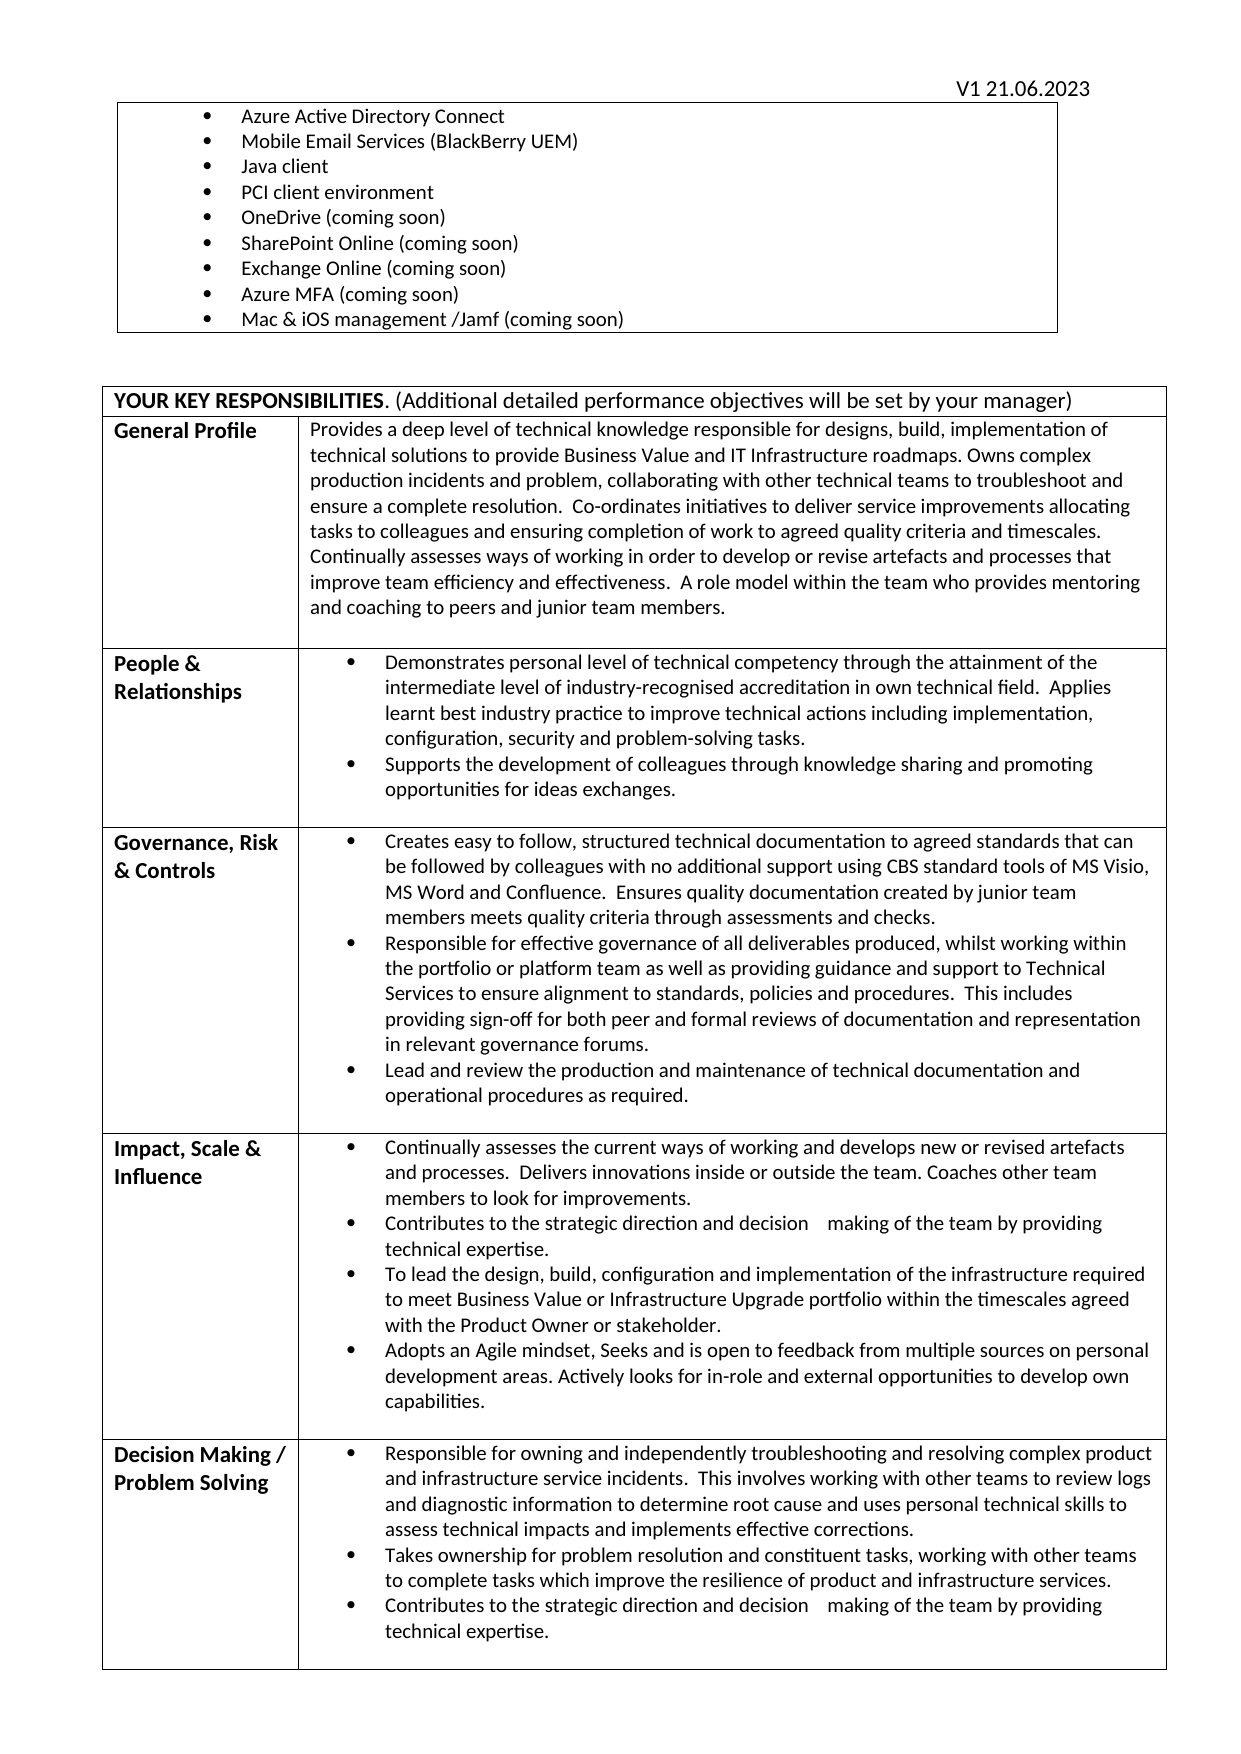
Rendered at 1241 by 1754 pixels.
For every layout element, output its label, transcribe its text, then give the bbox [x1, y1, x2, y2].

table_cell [118, 103, 1057, 332]
table_cell Provides a deep level of technical knowledge responsible for designs, build, implementation of technical solutions to provide Business Value and IT Infrastructure roadmaps. Owns complex production incidents and problem, collaborating with other technical teams to troubleshoot and ensure a complete resolution. Co-ordinates initiatives to deliver service improvements allocating tasks to colleagues and ensuring completion of work to agreed quality criteria and timescales. Continually assesses ways of working in order to develop or revise artefacts and processes that improve team efficiency and effectiveness. A role model within the team who provides mentoring and coaching to peers and junior team members. [299, 417, 1166, 648]
table_cell People & Relationships [103, 649, 298, 827]
table_cell Demonstrates personal level of technical competency through the attainment of the intermediate level of industry-recognised accreditation in own technical field. Applies learnt best industry practice to improve technical actions including implementation, configuration, security and problem-solving tasks. Supports the development of colleagues through knowledge sharing and promoting opportunities for ideas exchanges. [299, 649, 1166, 827]
table_cell Continually assesses the current ways of working and develops new or revised artefacts and processes. Delivers innovations inside or outside the team. Coaches other team members to look for improvements. Contributes to the strategic direction and decision making of the team by providing technical expertise. To lead the design, build, configuration and implementation of the infrastructure required to meet Business Value or Infrastructure Upgrade portfolio within the timescales agreed with the Product Owner or stakeholder. Adopts an Agile mindset, Seeks and is open to feedback from multiple sources on personal development areas. Actively looks for in-role and external opportunities to develop own capabilities. [299, 1134, 1166, 1439]
table_header YOUR KEY RESPONSIBILITIES. (Additional detailed performance objectives will be set by your manager) [103, 387, 1166, 416]
table_cell Impact, Scale & Influence [103, 1134, 298, 1439]
table_cell Creates easy to follow, structured technical documentation to agreed standards that can be followed by colleagues with no additional support using CBS standard tools of MS Visio, MS Word and Confluence. Ensures quality documentation created by junior team members meets quality criteria through assessments and checks. Responsible for effective governance of all deliverables produced, whilst working within the portfolio or platform team as well as providing guidance and support to Technical Services to ensure alignment to standards, policies and procedures. This includes providing sign-off for both peer and formal reviews of documentation and representation in relevant governance forums. Lead and review the production and maintenance of technical documentation and operational procedures as required. [299, 828, 1166, 1133]
table_cell General Profile [103, 417, 298, 648]
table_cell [103, 1440, 298, 1669]
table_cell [299, 1440, 1166, 1669]
table_cell Governance, Risk & Controls [103, 828, 298, 1133]
